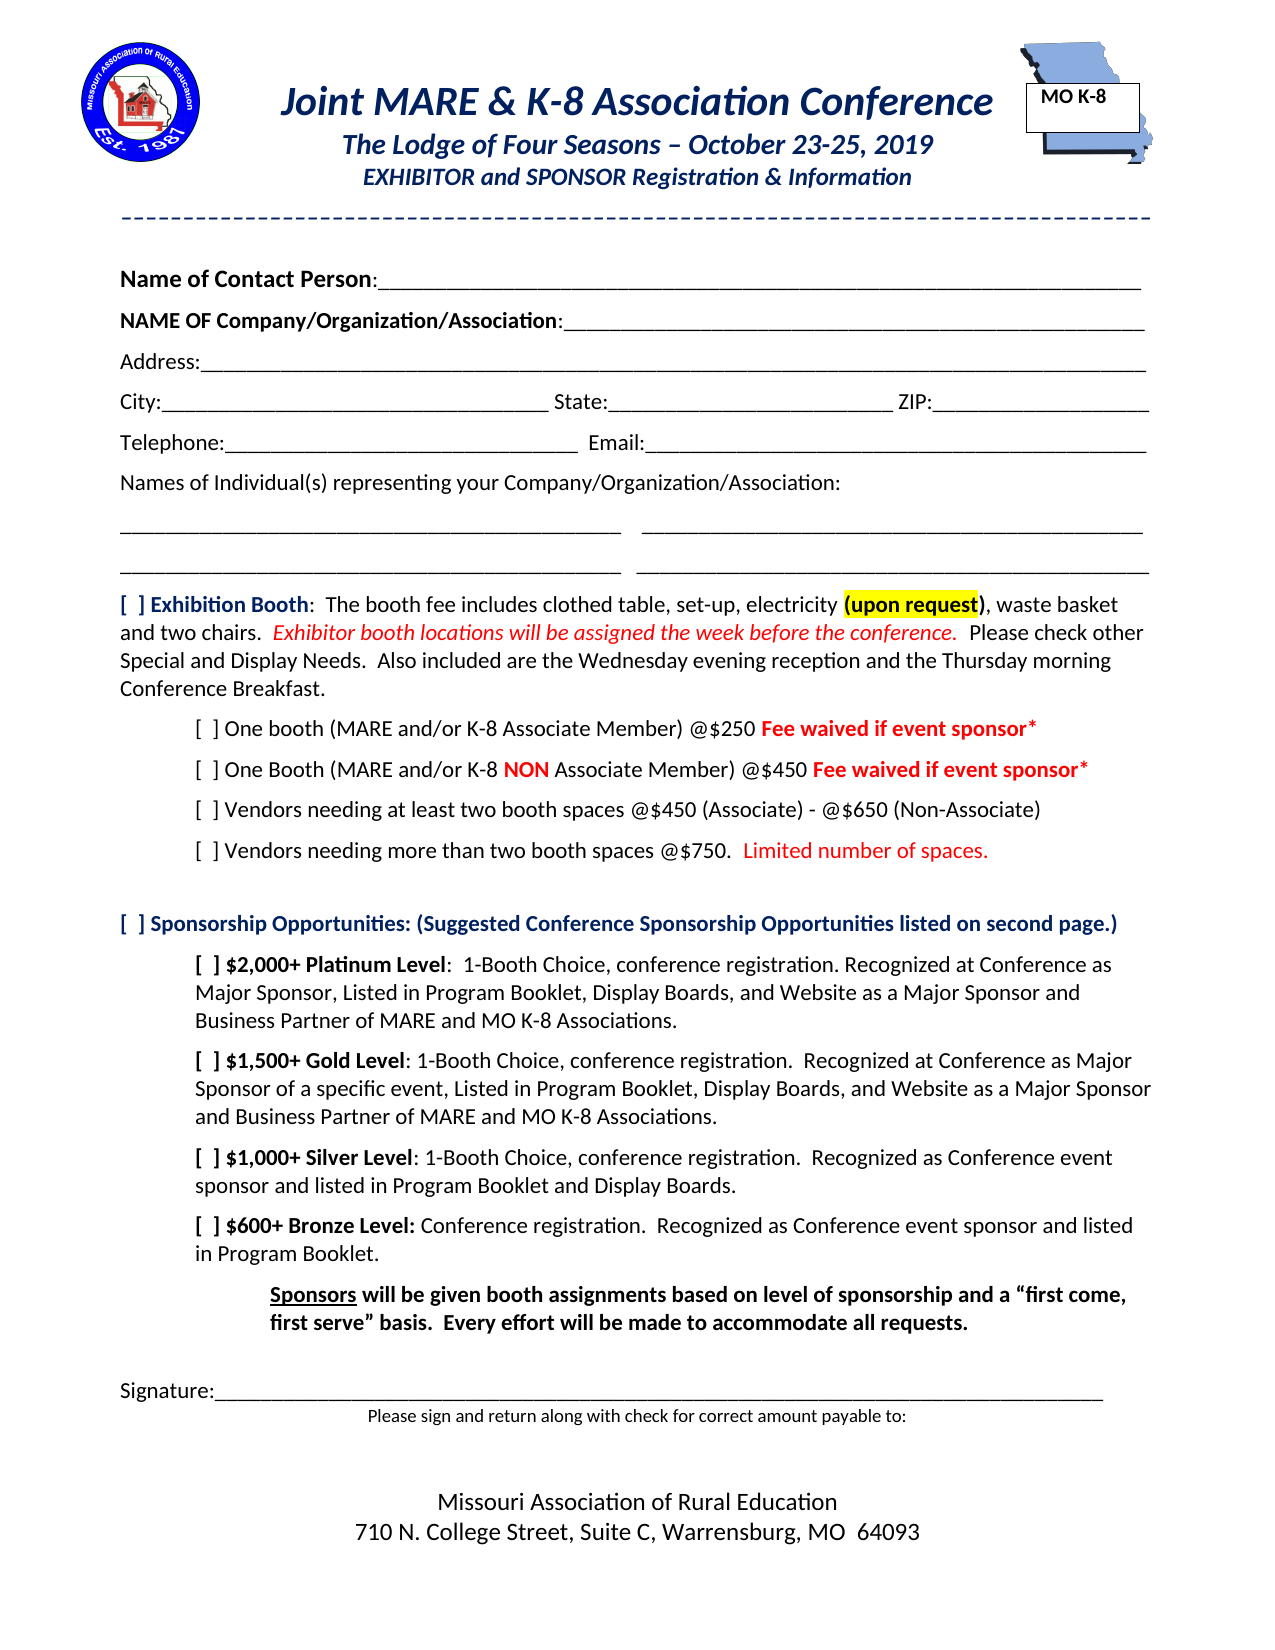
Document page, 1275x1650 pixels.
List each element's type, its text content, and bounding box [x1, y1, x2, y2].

text [ ] One Booth (MARE and/or K-8 NON Associate Member) @$450 Fee waived if event sponsor* [195, 755, 1155, 783]
text Address:___________________________________________________________________________________ [120, 347, 1155, 375]
text Please sign and return along with check for correct amount payable to: [120, 1405, 1155, 1428]
text [ ] Exhibition Booth: The booth fee includes clothed table, set-up, electricity (upon request), waste basket and two chairs. Exhibitor booth locations will be assigned the week before the conference. Please check other Special and Display Needs. Also included are the Wednesday evening reception and the Thursday morning Conference Breakfast. [120, 590, 1155, 702]
text [ ] Vendors needing at least two booth spaces @$450 (Associate) - @$650 (Non-Associate) [195, 796, 1155, 823]
text ____________________________________________ _____________________________________________ [120, 549, 1155, 577]
text [ ] Sponsorship Opportunities: (Suggested Conference Sponsorship Opportunities listed on second page.) [120, 909, 1155, 937]
text [ ] $1,500+ Gold Level: 1-Booth Choice, conference registration. Recognized at Conference as Major Sponsor of a specific event, Listed in Program Booklet, Display Boards, and Website as a Major Sponsor and Business Partner of MARE and MO K-8 Associations. [195, 1046, 1155, 1131]
text Telephone:_______________________________ Email:____________________________________________ [120, 428, 1155, 456]
picture [1020, 41, 1153, 164]
text Name of Contact Person:___________________________________________________________________ [120, 263, 1155, 294]
text [ ] $1,000+ Silver Level: 1-Booth Choice, conference registration. Recognized as Conference event sponsor and listed in Program Booklet and Display Boards. [195, 1143, 1155, 1199]
picture [74, 41, 204, 164]
text NAME OF Company/Organization/Association:___________________________________________________ [120, 306, 1155, 334]
text ____________________________________________ ____________________________________________ [120, 509, 1155, 537]
text City:__________________________________ State:_________________________ ZIP:___________________ [120, 387, 1155, 415]
text Signature:______________________________________________________________________________ [120, 1377, 1155, 1405]
text [ ] One booth (MARE and/or K-8 Associate Member) @$250 Fee waived if event sponsor* [195, 714, 1155, 742]
text [ ] Vendors needing more than two booth spaces @$750. Limited number of spaces. [195, 836, 1155, 864]
text [ ] $2,000+ Platinum Level: 1-Booth Choice, conference registration. Recognized at Conference as Major Sponsor, Listed in Program Booklet, Display Boards, and Website as a Major Sponsor and Business Partner of MARE and MO K-8 Associations. [195, 950, 1155, 1034]
text Sponsors will be given booth assignments based on level of sponsorship and a “first come, first serve” basis. Every effort will be made to accommodate all requests. [270, 1280, 1155, 1336]
text Names of Individual(s) representing your Company/Organization/Association: [120, 468, 1155, 496]
text [ ] $600+ Bronze Level: Conference registration. Recognized as Conference event sponsor and listed in Program Booklet. [195, 1212, 1155, 1268]
